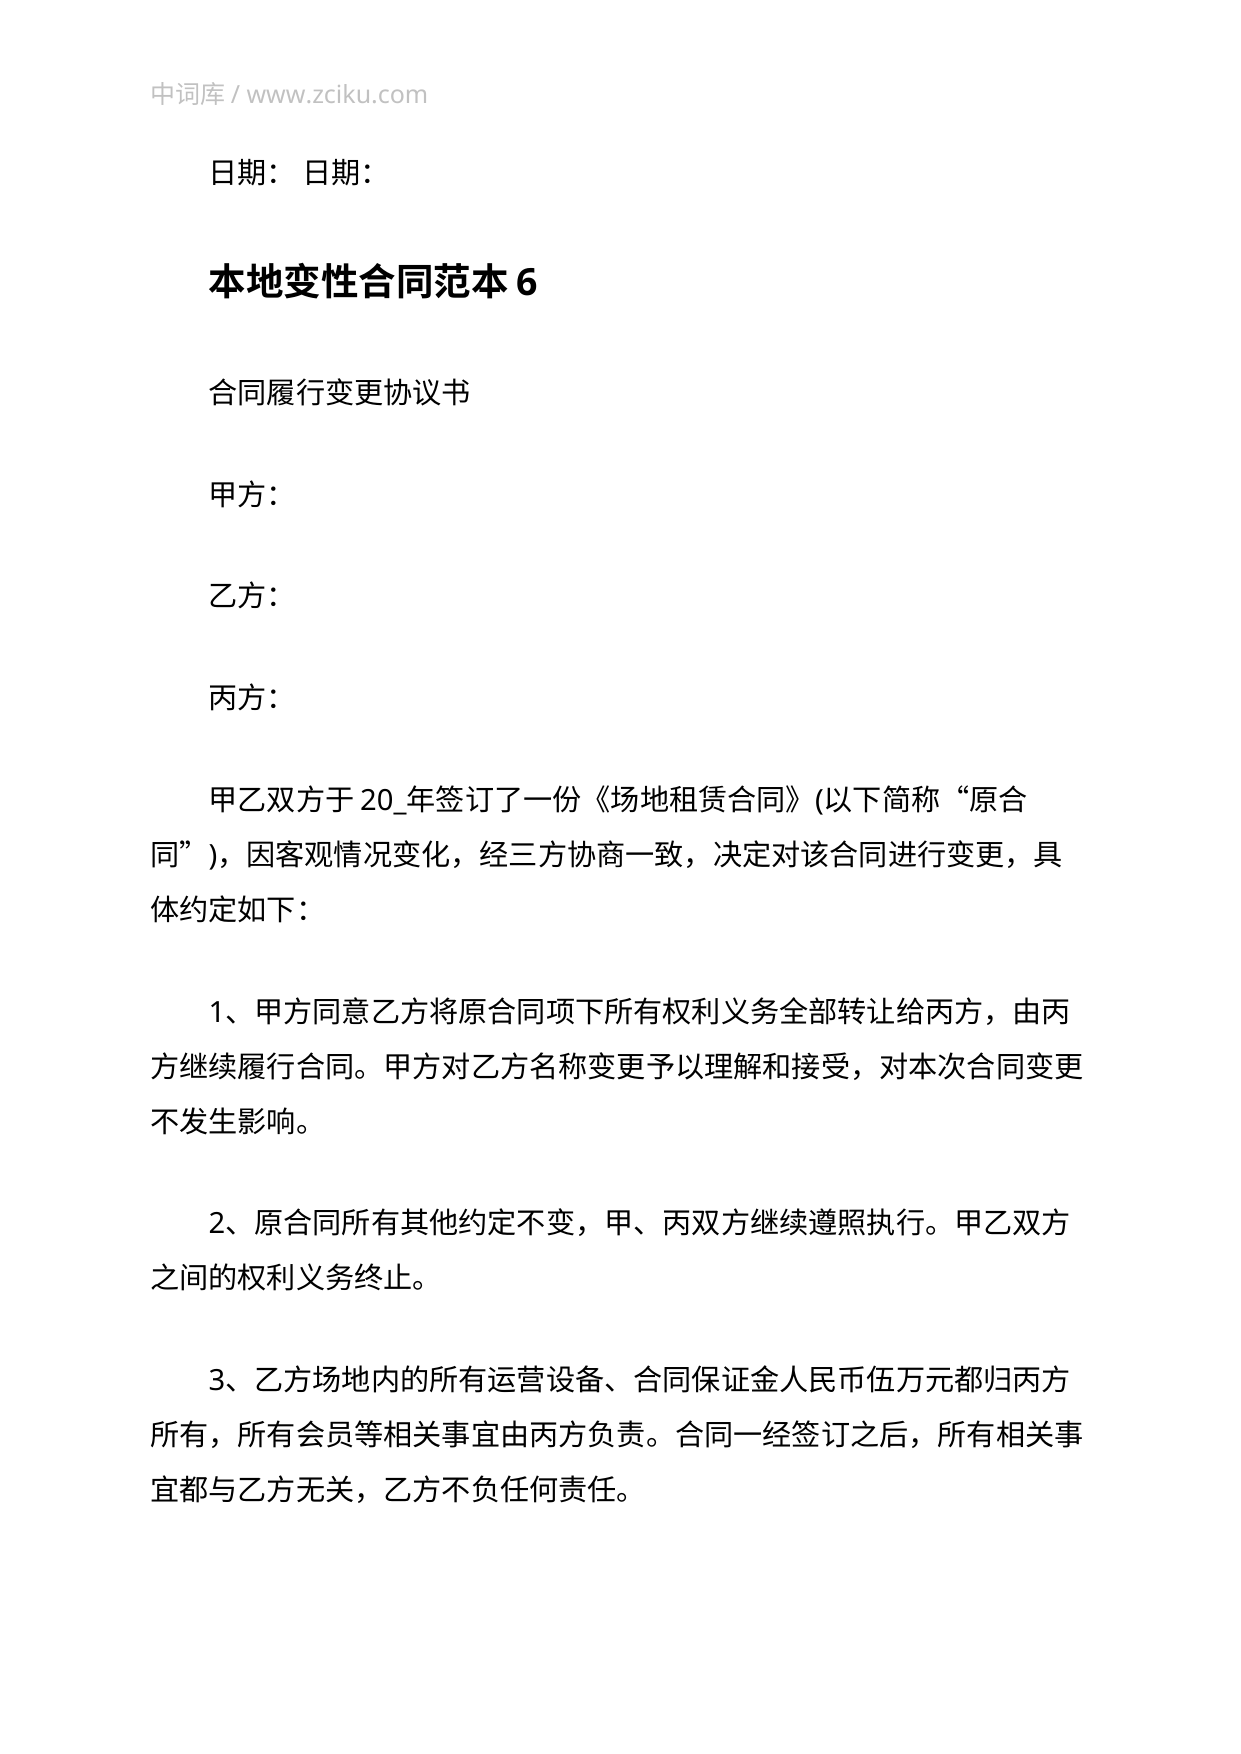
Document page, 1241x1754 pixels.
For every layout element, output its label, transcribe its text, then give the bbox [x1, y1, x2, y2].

text 3、乙方场地内的所有运营设备、合同保证金人民币伍万元都归丙方所有，所有会员等相关事宜由丙方负责。合同一经签订之后，所有相关事宜都与乙方无关，乙方不负任何责任。 [150, 1357, 1090, 1509]
text 本地变性合同范本6 [150, 252, 1090, 306]
text 1、甲方同意乙方将原合同项下所有权利义务全部转让给丙方，由丙方继续履行合同。甲方对乙方名称变更予以理解和接受，对本次合同变更不发生影响。 [150, 988, 1090, 1140]
text 甲乙双方于20_年签订了一份《场地租赁合同》(以下简称“原合同”)，因客观情况变化，经三方协商一致，决定对该合同进行变更，具体约定如下： [150, 776, 1090, 929]
text 合同履行变更协议书 [150, 369, 1090, 412]
text 乙方： [150, 573, 1090, 615]
text 甲方： [150, 471, 1090, 513]
text 日期： 日期： [150, 150, 1090, 192]
text 丙方： [150, 675, 1090, 717]
text 2、原合同所有其他约定不变，甲、丙双方继续遵照执行。甲乙双方之间的权利义务终止。 [150, 1200, 1090, 1297]
